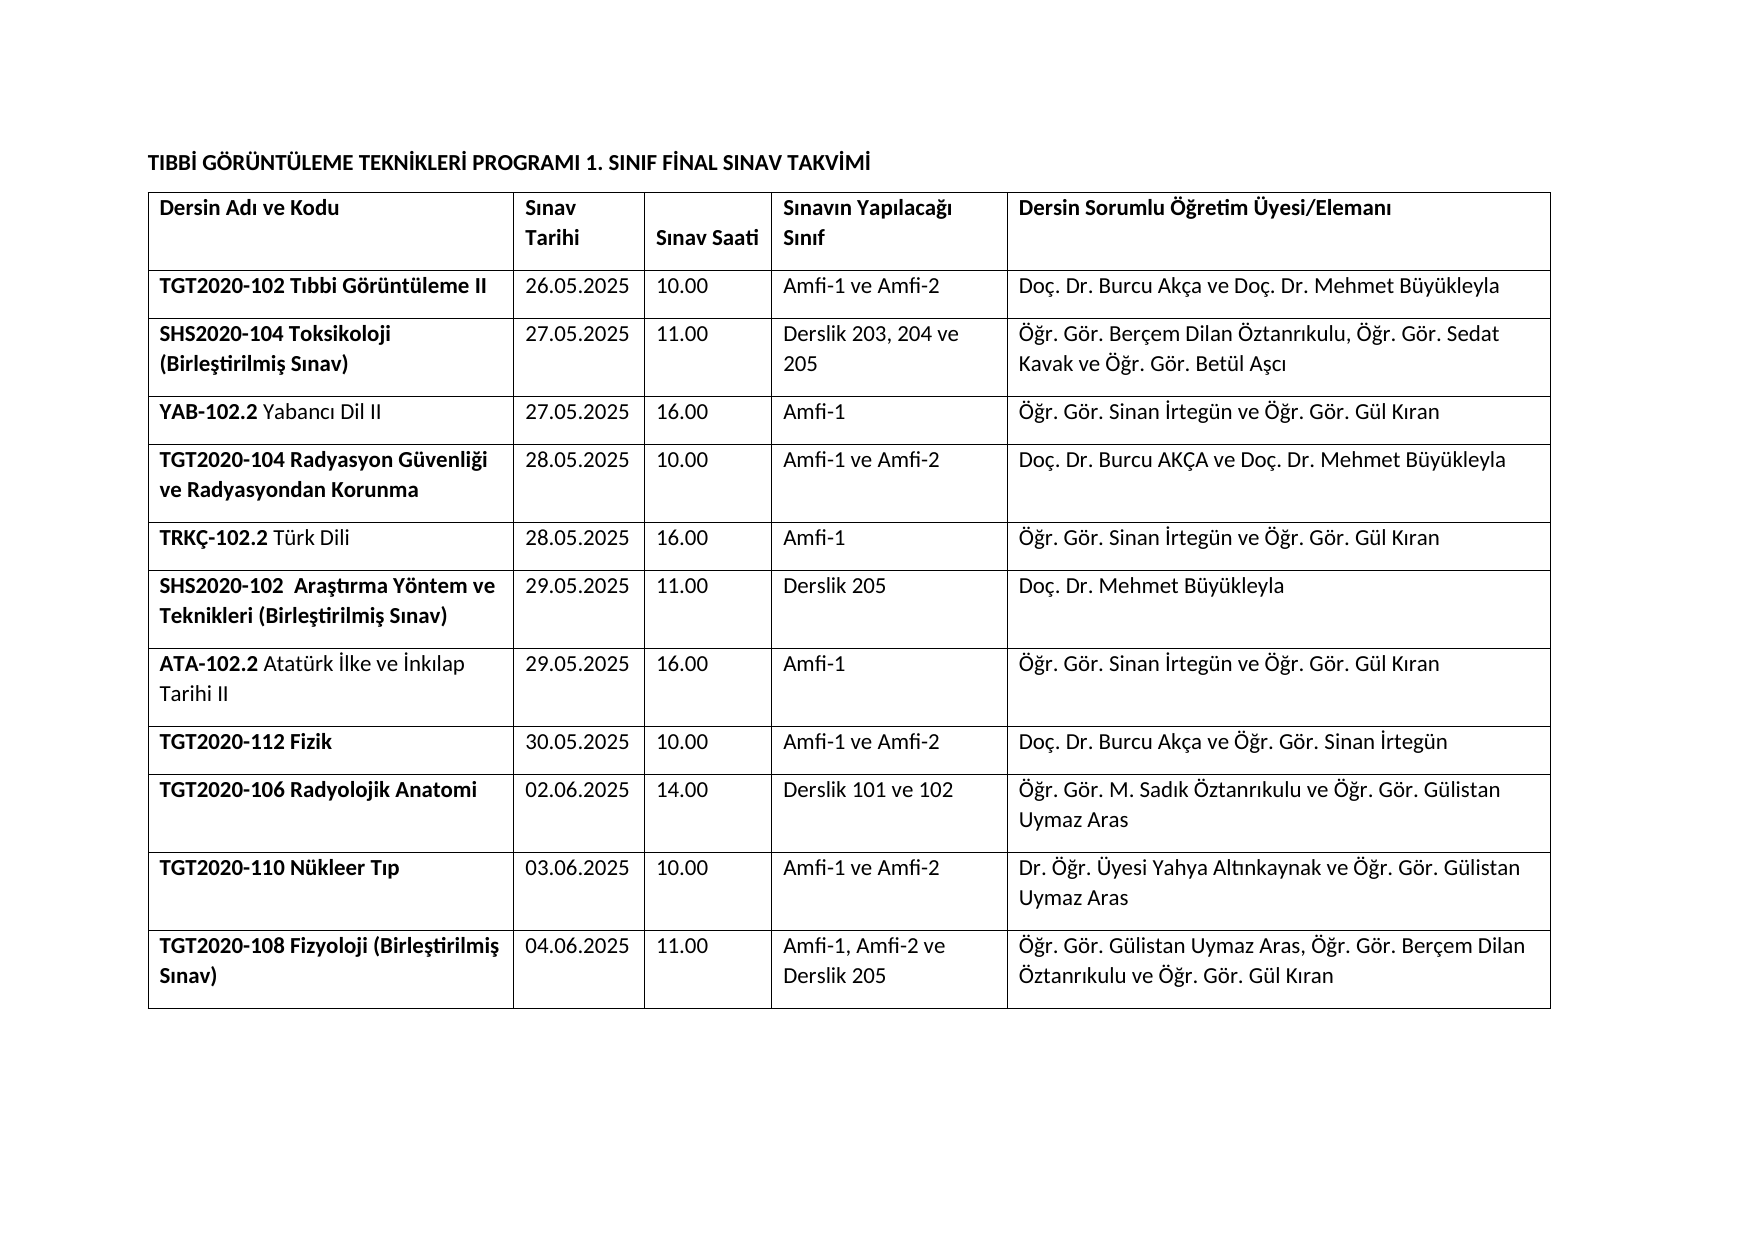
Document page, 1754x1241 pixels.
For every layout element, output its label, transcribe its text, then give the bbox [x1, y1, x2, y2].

table_cell Doç. Dr. Mehmet Büyükleyla [1008, 571, 1550, 648]
table_cell Dr. Öğr. Üyesi Yahya Altınkaynak ve Öğr. Gör. Gülistan Uymaz Aras [1008, 853, 1550, 930]
table_cell Doç. Dr. Burcu AKÇA ve Doç. Dr. Mehmet Büyükleyla [1008, 445, 1550, 522]
table_cell TGT2020-104 Radyasyon Güvenliği ve Radyasyondan Korunma [149, 445, 513, 522]
table_cell Öğr. Gör. Sinan İrtegün ve Öğr. Gör. Gül Kıran [1008, 649, 1550, 726]
table_cell 03.06.2025 [514, 853, 644, 930]
table_header Sınavın Yapılacağı Sınıf [772, 193, 1007, 270]
table_cell 26.05.2025 [514, 271, 644, 318]
table_cell YAB-102.2 Yabancı Dil II [149, 397, 513, 444]
table_cell Amfi-1 [772, 523, 1007, 570]
table_cell Amfi-1 ve Amfi-2 [772, 445, 1007, 522]
table_cell Derslik 205 [772, 571, 1007, 648]
table_cell TGT2020-108 Fizyoloji (Birleştirilmiş Sınav) [149, 931, 513, 1008]
table_cell Amfi-1 ve Amfi-2 [772, 271, 1007, 318]
table_cell 16.00 [645, 523, 771, 570]
table_cell Öğr. Gör. Sinan İrtegün ve Öğr. Gör. Gül Kıran [1008, 397, 1550, 444]
table_cell SHS2020-102 Araştırma Yöntem ve Teknikleri (Birleştirilmiş Sınav) [149, 571, 513, 648]
table_cell 27.05.2025 [514, 397, 644, 444]
table_cell 28.05.2025 [514, 445, 644, 522]
table_cell ATA-102.2 Atatürk İlke ve İnkılap Tarihi II [149, 649, 513, 726]
table_cell Amfi-1 ve Amfi-2 [772, 727, 1007, 774]
table_cell 29.05.2025 [514, 649, 644, 726]
table_cell 11.00 [645, 931, 771, 1008]
table_cell Öğr. Gör. Berçem Dilan Öztanrıkulu, Öğr. Gör. Sedat Kavak ve Öğr. Gör. Betül Aşcı [1008, 319, 1550, 396]
table_header Sınav Tarihi [514, 193, 644, 270]
table_header Dersin Adı ve Kodu [149, 193, 513, 270]
table_header Dersin Sorumlu Öğretim Üyesi/Elemanı [1008, 193, 1550, 270]
table_cell TGT2020-102 Tıbbi Görüntüleme II [149, 271, 513, 318]
table_cell TGT2020-112 Fizik [149, 727, 513, 774]
table_cell Amfi-1 [772, 397, 1007, 444]
table_cell 14.00 [645, 775, 771, 852]
table_cell TGT2020-110 Nükleer Tıp [149, 853, 513, 930]
table_cell Öğr. Gör. M. Sadık Öztanrıkulu ve Öğr. Gör. Gülistan Uymaz Aras [1008, 775, 1550, 852]
table_cell 10.00 [645, 445, 771, 522]
table_cell Derslik 101 ve 102 [772, 775, 1007, 852]
table_cell 29.05.2025 [514, 571, 644, 648]
table_cell 11.00 [645, 319, 771, 396]
table_cell SHS2020-104 Toksikoloji (Birleştirilmiş Sınav) [149, 319, 513, 396]
table_cell 11.00 [645, 571, 771, 648]
table_cell 28.05.2025 [514, 523, 644, 570]
table_cell Amfi-1 [772, 649, 1007, 726]
table_cell 04.06.2025 [514, 931, 644, 1008]
table_cell Amfi-1 ve Amfi-2 [772, 853, 1007, 930]
table_cell Öğr. Gör. Sinan İrtegün ve Öğr. Gör. Gül Kıran [1008, 523, 1550, 570]
table_cell Doç. Dr. Burcu Akça ve Öğr. Gör. Sinan İrtegün [1008, 727, 1550, 774]
table_cell TGT2020-106 Radyolojik Anatomi [149, 775, 513, 852]
table_cell 16.00 [645, 649, 771, 726]
table_cell Öğr. Gör. Gülistan Uymaz Aras, Öğr. Gör. Berçem Dilan Öztanrıkulu ve Öğr. Gör. Gül Kıran [1008, 931, 1550, 1008]
table_cell 30.05.2025 [514, 727, 644, 774]
table_cell Amfi-1, Amfi-2 ve Derslik 205 [772, 931, 1007, 1008]
table_cell Derslik 203, 204 ve 205 [772, 319, 1007, 396]
table_cell 16.00 [645, 397, 771, 444]
text TIBBİ GÖRÜNTÜLEME TEKNİKLERİ PROGRAMI 1. SINIF FİNAL SINAV TAKVİMİ [148, 148, 1606, 176]
table_cell 10.00 [645, 853, 771, 930]
table_cell TRKÇ-102.2 Türk Dili [149, 523, 513, 570]
table_cell Doç. Dr. Burcu Akça ve Doç. Dr. Mehmet Büyükleyla [1008, 271, 1550, 318]
table_cell 27.05.2025 [514, 319, 644, 396]
table_cell 10.00 [645, 271, 771, 318]
table_header Sınav Saati [645, 193, 771, 270]
table_cell 02.06.2025 [514, 775, 644, 852]
table_cell 10.00 [645, 727, 771, 774]
